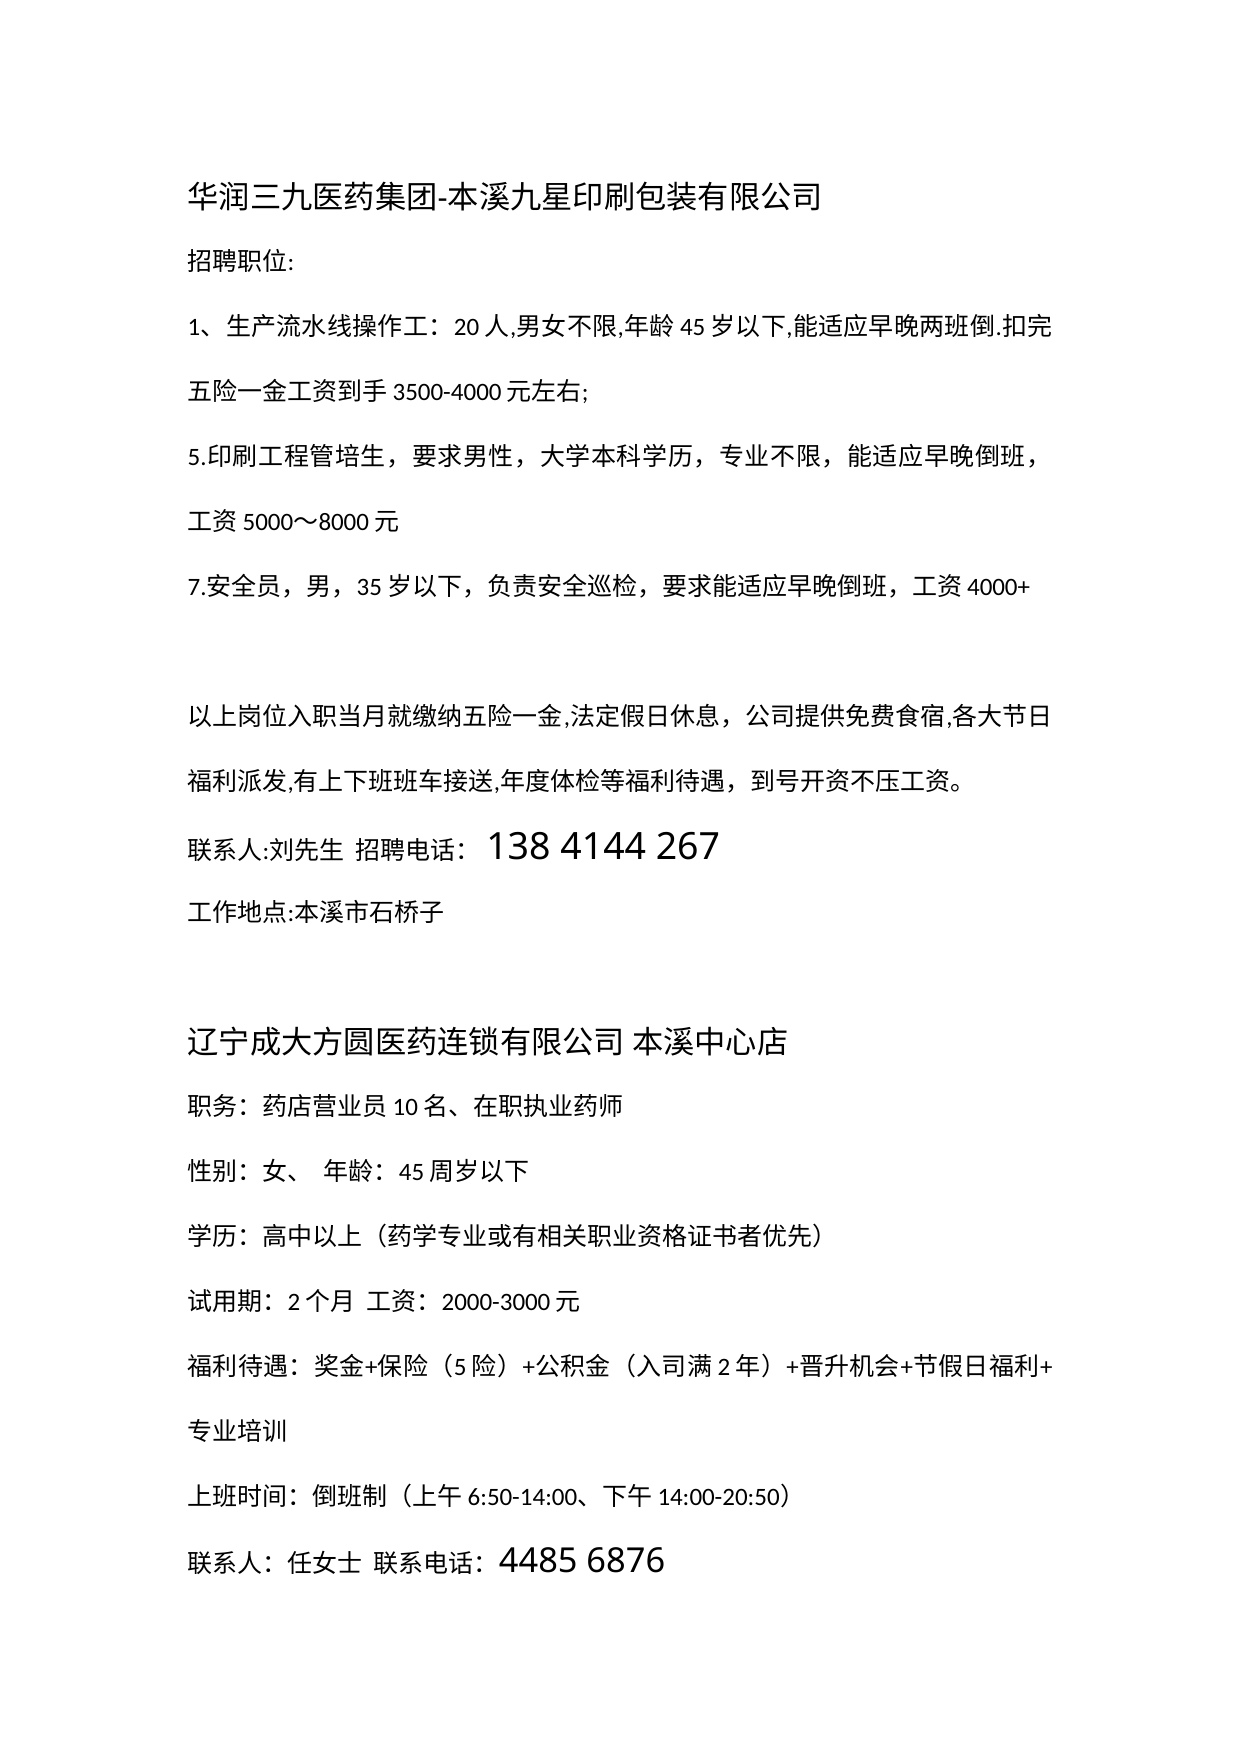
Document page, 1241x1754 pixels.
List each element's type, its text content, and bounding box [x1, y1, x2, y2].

text 联系人:刘先生 招聘电话： 138 4144 267 [187, 812, 1053, 877]
text 职务：药店营业员10名、在职执业药师 [187, 1072, 1053, 1137]
text 招聘职位: [187, 227, 1053, 292]
text 华润三九医药集团-本溪九星印刷包装有限公司 [187, 162, 1053, 227]
text 7.安全员，男，35岁以下，负责安全巡检，要求能适应早晚倒班，工资4000+ [187, 552, 1053, 617]
text 1、生产流水线操作工：20人,男女不限,年龄45岁以下,能适应早晚两班倒.扣完五险一金工资到手3500-4000元左右; [187, 292, 1053, 422]
text 试用期：2个月 工资：2000-3000元 [187, 1267, 1053, 1332]
text 工作地点:本溪市石桥子 [187, 877, 1053, 942]
text 5.印刷工程管培生，要求男性，大学本科学历，专业不限，能适应早晚倒班，工资5000～8000元 [187, 422, 1053, 552]
text 辽宁成大方圆医药连锁有限公司 本溪中心店 [187, 1007, 1053, 1072]
text 以上岗位入职当月就缴纳五险一金,法定假日休息，公司提供免费食宿,各大节日福利派发,有上下班班车接送,年度体检等福利待遇，到号开资不压工资。 [187, 682, 1053, 812]
text 联系人：任女士 联系电话：4485 6876 [187, 1527, 1053, 1592]
text 上班时间：倒班制（上午6:50-14:00、下午14:00-20:50） [187, 1462, 1053, 1527]
text 福利待遇：奖金+保险（5险）+公积金（入司满2年）+晋升机会+节假日福利+专业培训 [187, 1332, 1053, 1462]
text 学历：高中以上（药学专业或有相关职业资格证书者优先） [187, 1202, 1053, 1267]
text 性别：女、 年龄：45周岁以下 [187, 1137, 1053, 1202]
